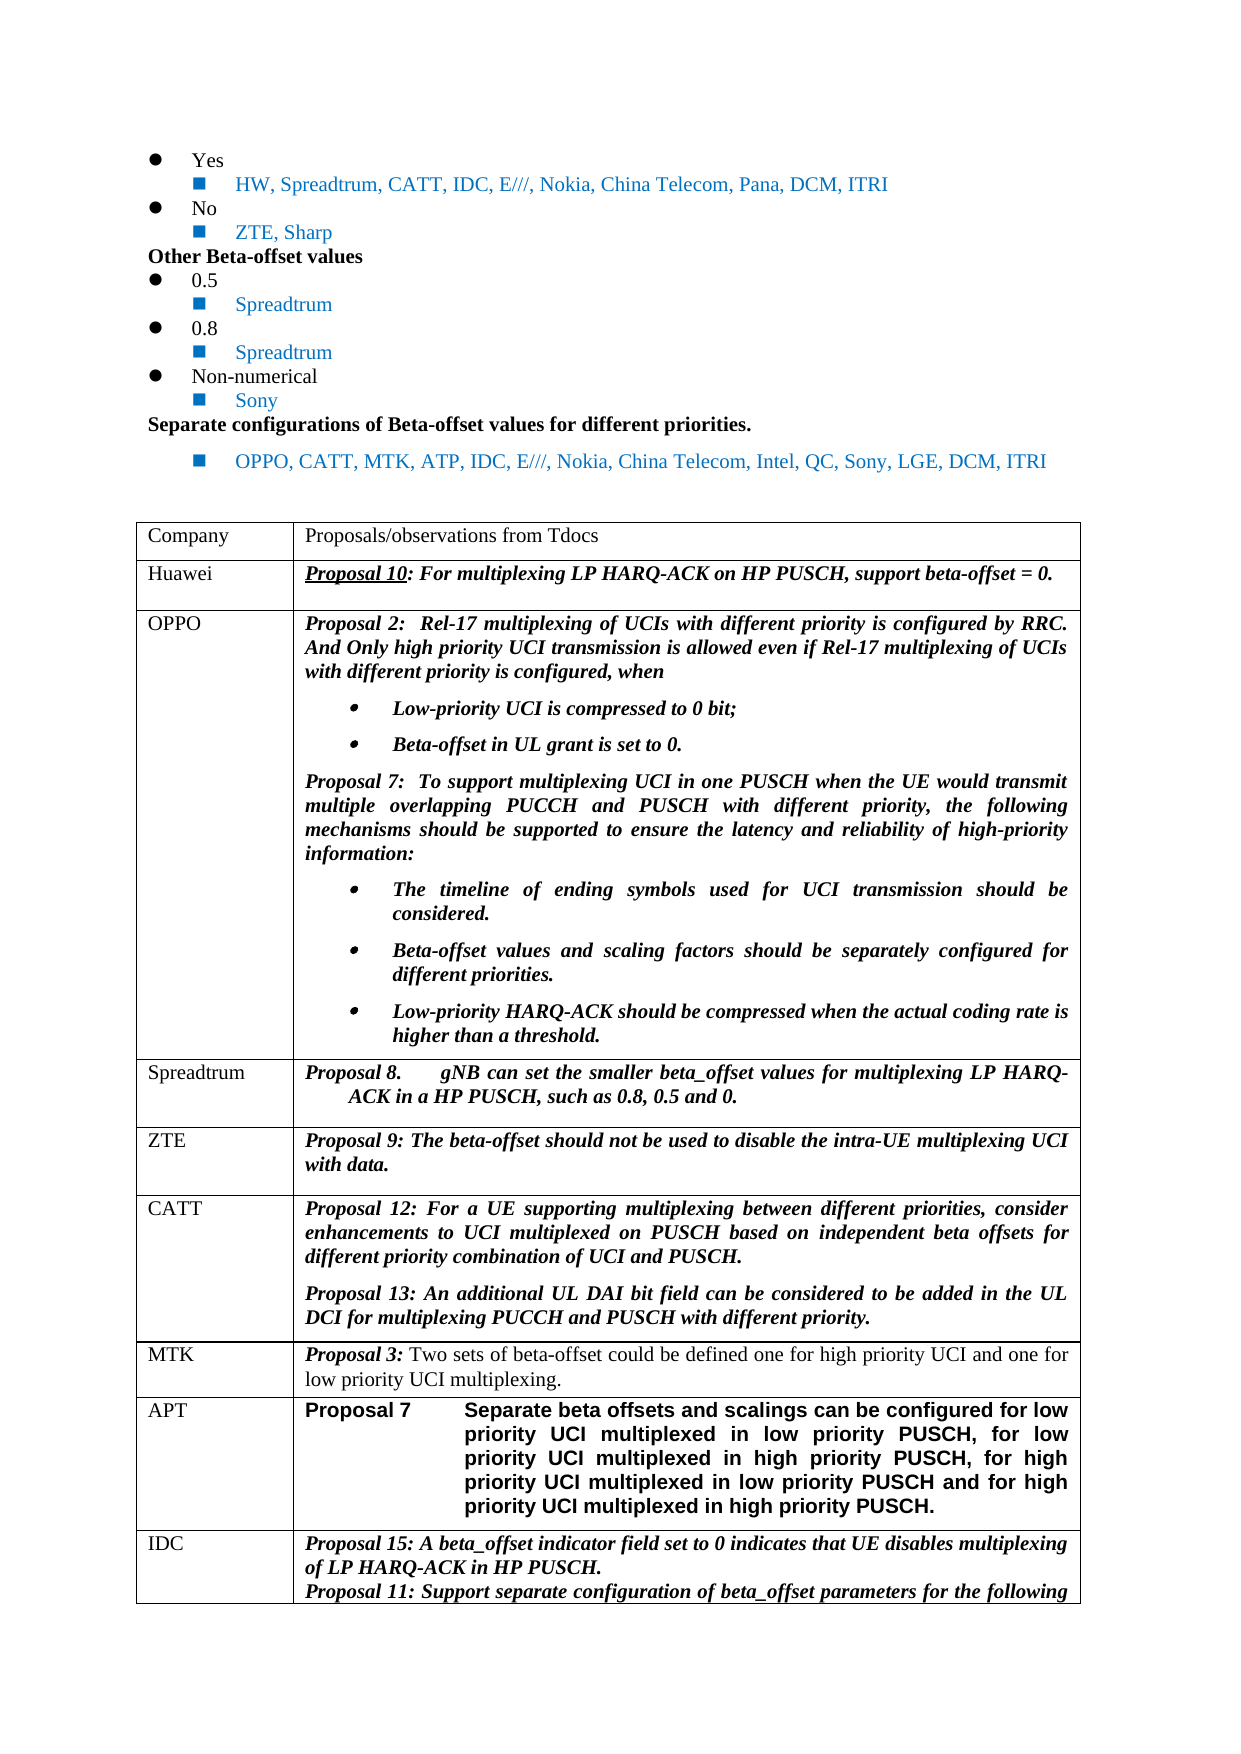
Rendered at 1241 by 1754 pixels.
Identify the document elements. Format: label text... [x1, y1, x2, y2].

table_cell MTK [137, 1343, 293, 1397]
table_cell Proposal 2: Rel-17 multiplexing of UCIs with different priority is configured by RRC. And Only high priority UCI transmission is allowed even if Rel-17 multiplexing of UCIs with different priority is configured, when Low-priority UCI is compressed to 0 bit; Beta-offset in UL grant is set to 0. Proposal 7: To support multiplexing UCI in one PUSCH when the UE would transmit multiple overlapping PUCCH and PUSCH with different priority, the following mechanisms should be supported to ensure the latency and reliability of high-priority information: The timeline of ending symbols used for UCI transmission should be considered. Beta-offset values and scaling factors should be separately configured for different priorities. Low-priority HARQ-ACK should be compressed when the actual coding rate is higher than a threshold. [294, 611, 1080, 1059]
list Non-numerical [148, 364, 1093, 388]
table_cell Proposal 7 Separate beta offsets and scalings can be configured for low priority UCI multiplexed in low priority PUSCH, for low priority UCI multiplexed in high priority PUSCH, for high priority UCI multiplexed in low priority PUSCH and for high priority UCI multiplexed in high priority PUSCH. [294, 1398, 1080, 1530]
table_header Proposals/observations from Tdocs [294, 523, 1080, 559]
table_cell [294, 1531, 1080, 1603]
table_cell Huawei [137, 561, 293, 610]
list 0.5 [148, 268, 1093, 292]
table_cell Spreadtrum [137, 1060, 293, 1127]
list No [148, 196, 1093, 220]
list Yes [148, 148, 1093, 172]
list Sony [191, 388, 1093, 412]
list HW, Spreadtrum, CATT, IDC, E///, Nokia, China Telecom, Pana, DCM, ITRI [191, 172, 1093, 196]
table_cell Proposal 12: For a UE supporting multiplexing between different priorities, consider enhancements to UCI multiplexed on PUSCH based on independent beta offsets for different priority combination of UCI and PUSCH. Proposal 13: An additional UL DAI bit field can be considered to be added in the UL DCI for multiplexing PUCCH and PUSCH with different priority. [294, 1196, 1080, 1341]
text Separate configurations of Beta-offset values for different priorities. [148, 412, 1093, 436]
table_cell gNB can set the smaller beta_offset values for multiplexing LP HARQ-ACK in a HP PUSCH, such as 0.8, 0.5 and 0. [294, 1060, 1080, 1127]
list OPPO, CATT, MTK, ATP, IDC, E///, Nokia, China Telecom, Intel, QC, Sony, LGE, DCM, ITRI [191, 449, 1093, 473]
table_header Company [137, 523, 293, 559]
list Spreadtrum [191, 292, 1093, 316]
table_cell CATT [137, 1196, 293, 1341]
table_cell Proposal 10: For multiplexing LP HARQ-ACK on HP PUSCH, support beta-offset = 0. [294, 561, 1080, 610]
list ZTE, Sharp [191, 220, 1093, 244]
list 0.8 [148, 316, 1093, 340]
table_cell Proposal 9: The beta-offset should not be used to disable the intra-UE multiplexing UCI with data. [294, 1128, 1080, 1195]
text Other Beta-offset values [148, 244, 1093, 268]
table_cell OPPO [137, 611, 293, 1059]
table_cell Two sets of beta-offset could be defined one for high priority UCI and one for low priority UCI multiplexing. [294, 1343, 1080, 1397]
table_cell APT [137, 1398, 293, 1530]
table_cell IDC [137, 1531, 293, 1603]
list Spreadtrum [191, 340, 1093, 364]
table_cell ZTE [137, 1128, 293, 1195]
